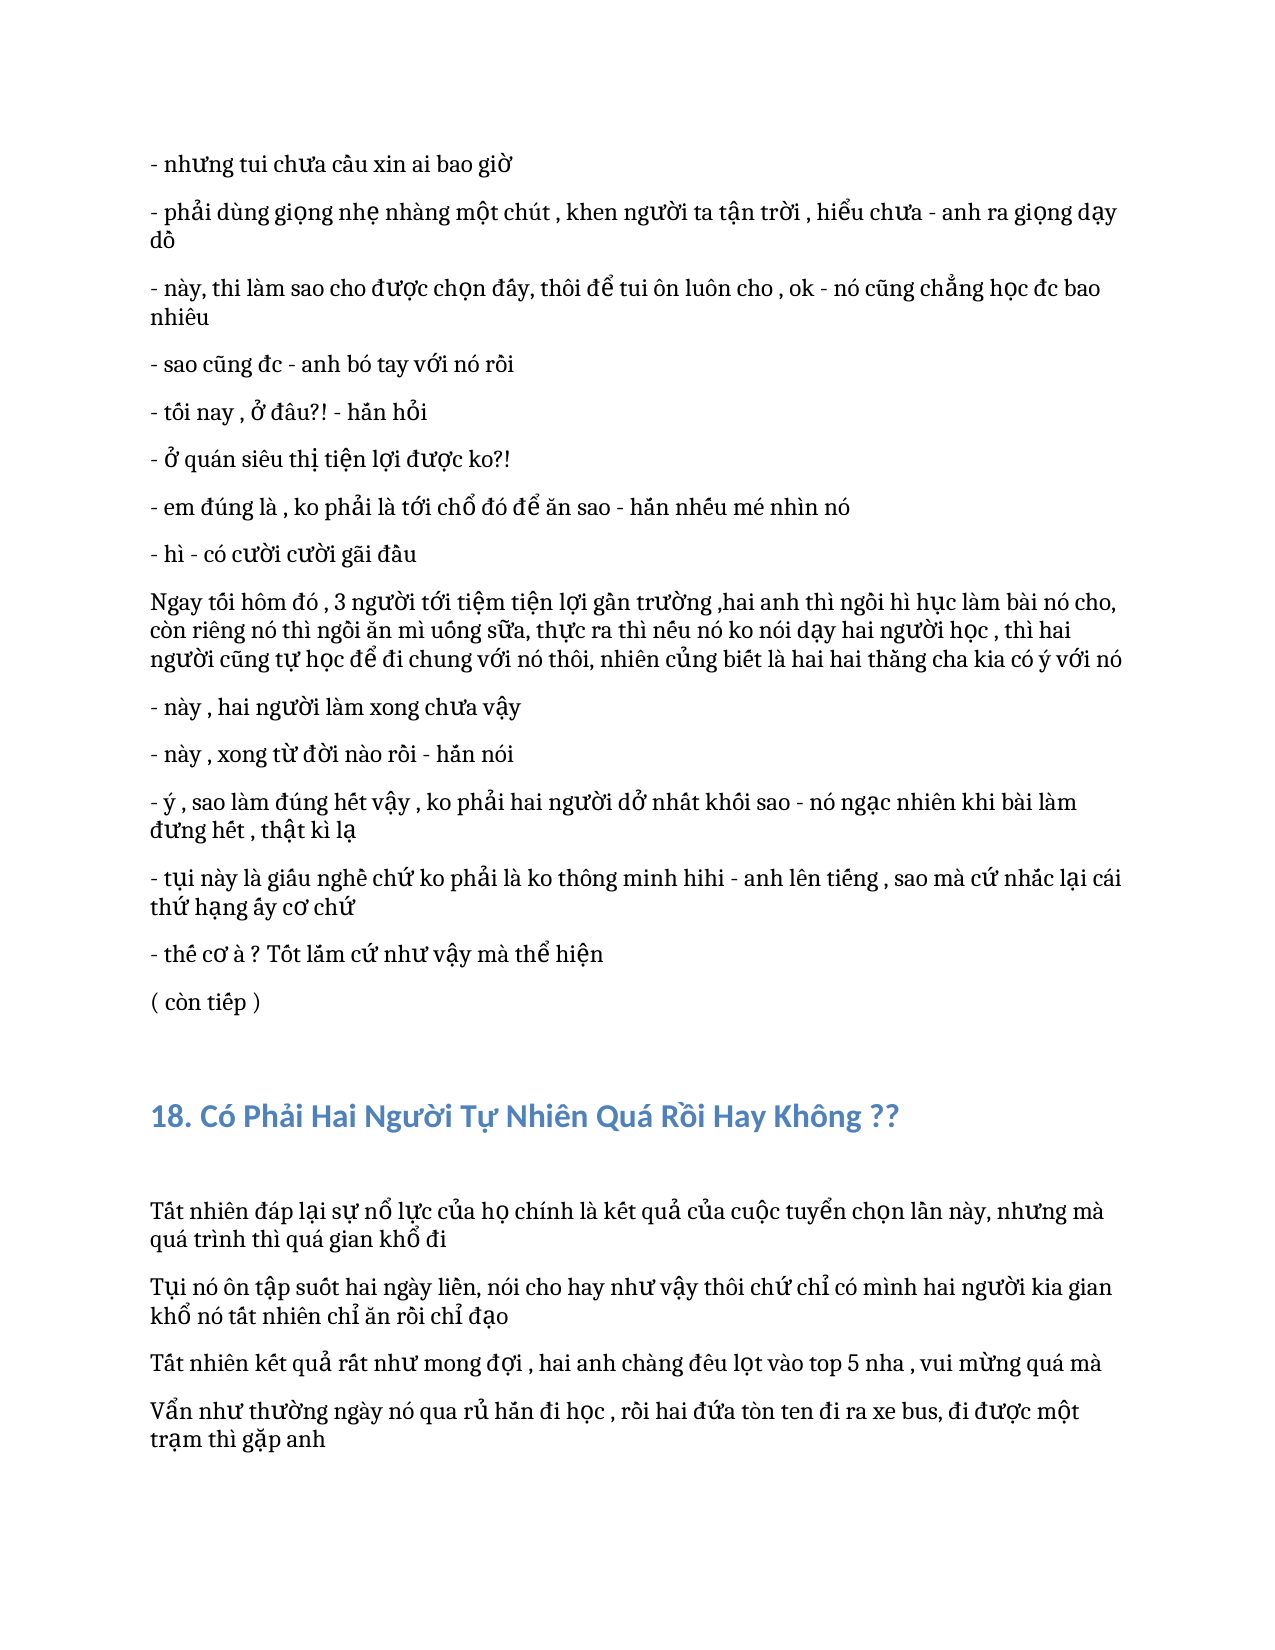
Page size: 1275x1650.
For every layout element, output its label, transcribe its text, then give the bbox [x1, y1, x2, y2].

subtitle 18. Có Phải Hai Người Tự Nhiên Quá Rồi Hay Không ?? [150, 1094, 1125, 1135]
text - thế cơ à ? Tốt lắm cứ như vậy mà thể hiện [150, 940, 1125, 969]
text - em đúng là , ko phải là tới chổ đó để ăn sao - hắn nhếu mé nhìn nó [150, 492, 1125, 521]
text - sao cũng đc - anh bó tay với nó rồi [150, 350, 1125, 379]
text Tất nhiên đáp lại sự nổ lực của họ chính là kết quả của cuộc tuyển chọn lần này, nhưng mà quá trình thì quá gian khổ đi [150, 1139, 1125, 1254]
text - nhưng tui chưa cầu xin ai bao giờ [150, 150, 1125, 179]
text Tất nhiên kết quả rất như mong đợi , hai anh chàng đêu lọt vào top 5 nha , vui mừng quá mà [150, 1349, 1125, 1378]
text - hì - có cười cười gãi đầu [150, 540, 1125, 569]
text Vẩn như thường ngày nó qua rủ hắn đi học , rồi hai đứa tòn ten đi ra xe bus, đi được một trạm thì gặp anh [150, 1397, 1125, 1454]
text - này, thi làm sao cho được chọn đấy, thôi để tui ôn luôn cho , ok - nó cũng chẳng học đc bao nhiêu [150, 274, 1125, 331]
text - phải dùng giọng nhẹ nhàng một chút , khen người ta tận trời , hiểu chưa - anh ra giọng dạy dồ [150, 197, 1125, 255]
text - này , hai người làm xong chưa vậy [150, 692, 1125, 721]
text Ngay tối hôm đó , 3 người tới tiệm tiện lợi gần trường ,hai anh thì ngồi hì hục làm bài nó cho, còn riêng nó thì ngồi ăn mì uống sữa, thực ra thì nếu nó ko nói dạy hai người học , thì hai người cũng tự học để đi chung với nó thôi, nhiên củng biết là hai hai thằng cha kia có ý với nó [150, 587, 1125, 674]
text - ở quán siêu thị tiện lợi được ko?! [150, 445, 1125, 474]
text - tối nay , ở đâu?! - hắn hỏi [150, 397, 1125, 426]
text ( còn tiếp ) [150, 987, 1125, 1074]
text - này , xong từ đời nào rồi - hắn nói [150, 740, 1125, 769]
text Tụi nó ôn tập suốt hai ngày liền, nói cho hay như vậy thôi chứ chỉ có mình hai người kia gian khổ nó tất nhiên chỉ ăn rồi chỉ đạo [150, 1273, 1125, 1330]
text - tụi này là giấu nghề chứ ko phải là ko thông minh hihi - anh lên tiếng , sao mà cứ nhắc lại cái thứ hạng ấy cơ chứ [150, 864, 1125, 921]
text - ý , sao làm đúng hết vậy , ko phải hai người dở nhất khối sao - nó ngạc nhiên khi bài làm đưng hết , thật kì lạ [150, 787, 1125, 845]
